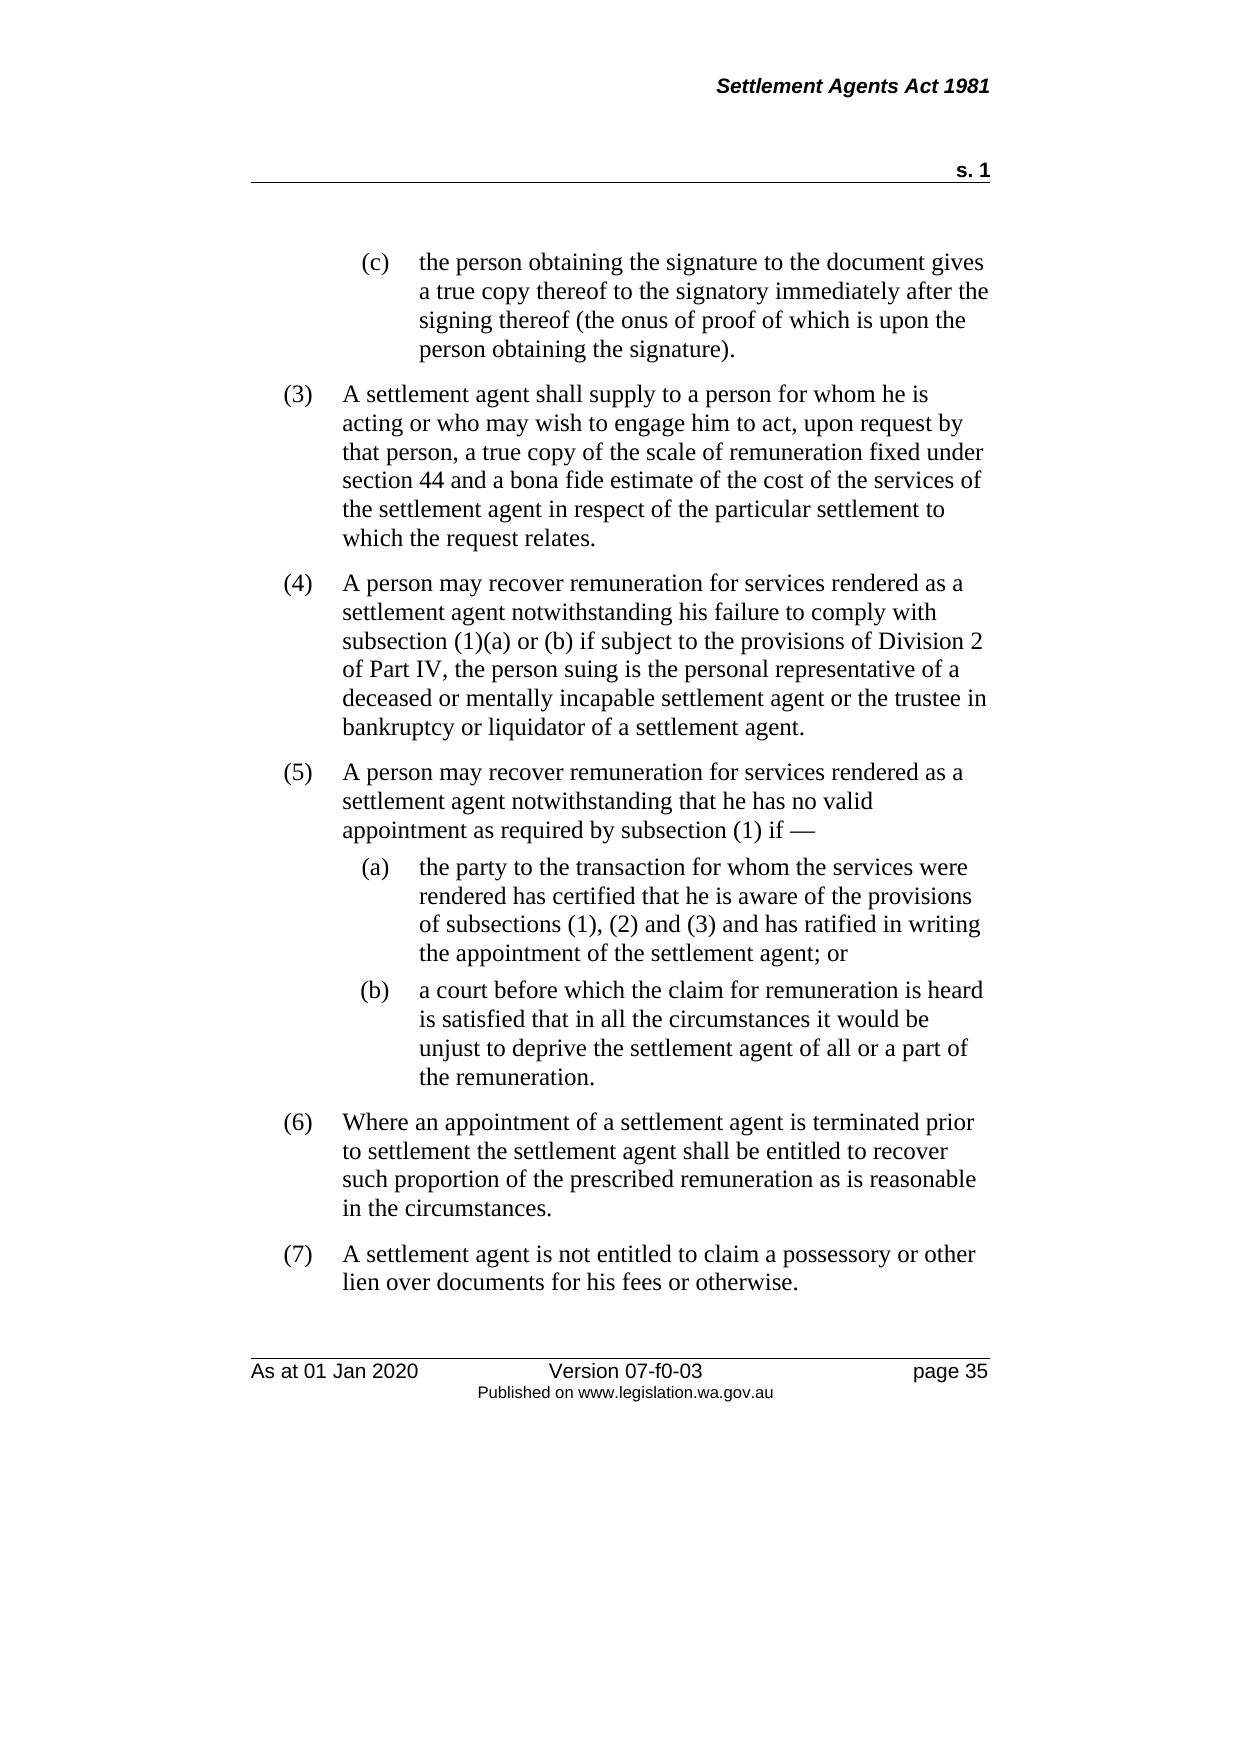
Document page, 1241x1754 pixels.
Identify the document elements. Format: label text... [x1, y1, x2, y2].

text (c) the person obtaining the signature to the document gives a true copy thereof to the signatory immediately after the signing thereof (the onus of proof of which is upon the person obtaining the signature). [251, 247, 990, 362]
text (4) A person may recover remuneration for services rendered as a settlement agent notwithstanding his failure to comply with subsection (1)(a) or (b) if subject to the provisions of Division 2 of Part IV, the person suing is the personal representative of a deceased or mentally incapable settlement agent or the trustee in bankruptcy or liquidator of a settlement agent. [251, 568, 990, 741]
text (a) the party to the transaction for whom the services were rendered has certified that he is aware of the provisions of subsections (1), (2) and (3) and has ratified in writing the appointment of the settlement agent; or [251, 852, 990, 967]
text (7) A settlement agent is not entitled to claim a possessory or other lien over documents for his fees or otherwise. [251, 1239, 990, 1296]
text (6) Where an appointment of a settlement agent is terminated prior to settlement the settlement agent shall be entitled to recover such proportion of the prescribed remuneration as is reasonable in the circumstances. [251, 1107, 990, 1222]
text (3) A settlement agent shall supply to a person for whom he is acting or who may wish to engage him to act, upon request by that person, a true copy of the scale of remuneration fixed under section 44 and a bona fide estimate of the cost of the services of the settlement agent in respect of the particular settlement to which the request relates. [251, 379, 990, 552]
text (b) a court before which the claim for remuneration is heard is satisfied that in all the circumstances it would be unjust to deprive the settlement agent of all or a part of the remuneration. [251, 975, 990, 1090]
text (5) A person may recover remuneration for services rendered as a settlement agent notwithstanding that he has no valid appointment as required by subsection (1) if — [251, 757, 990, 844]
